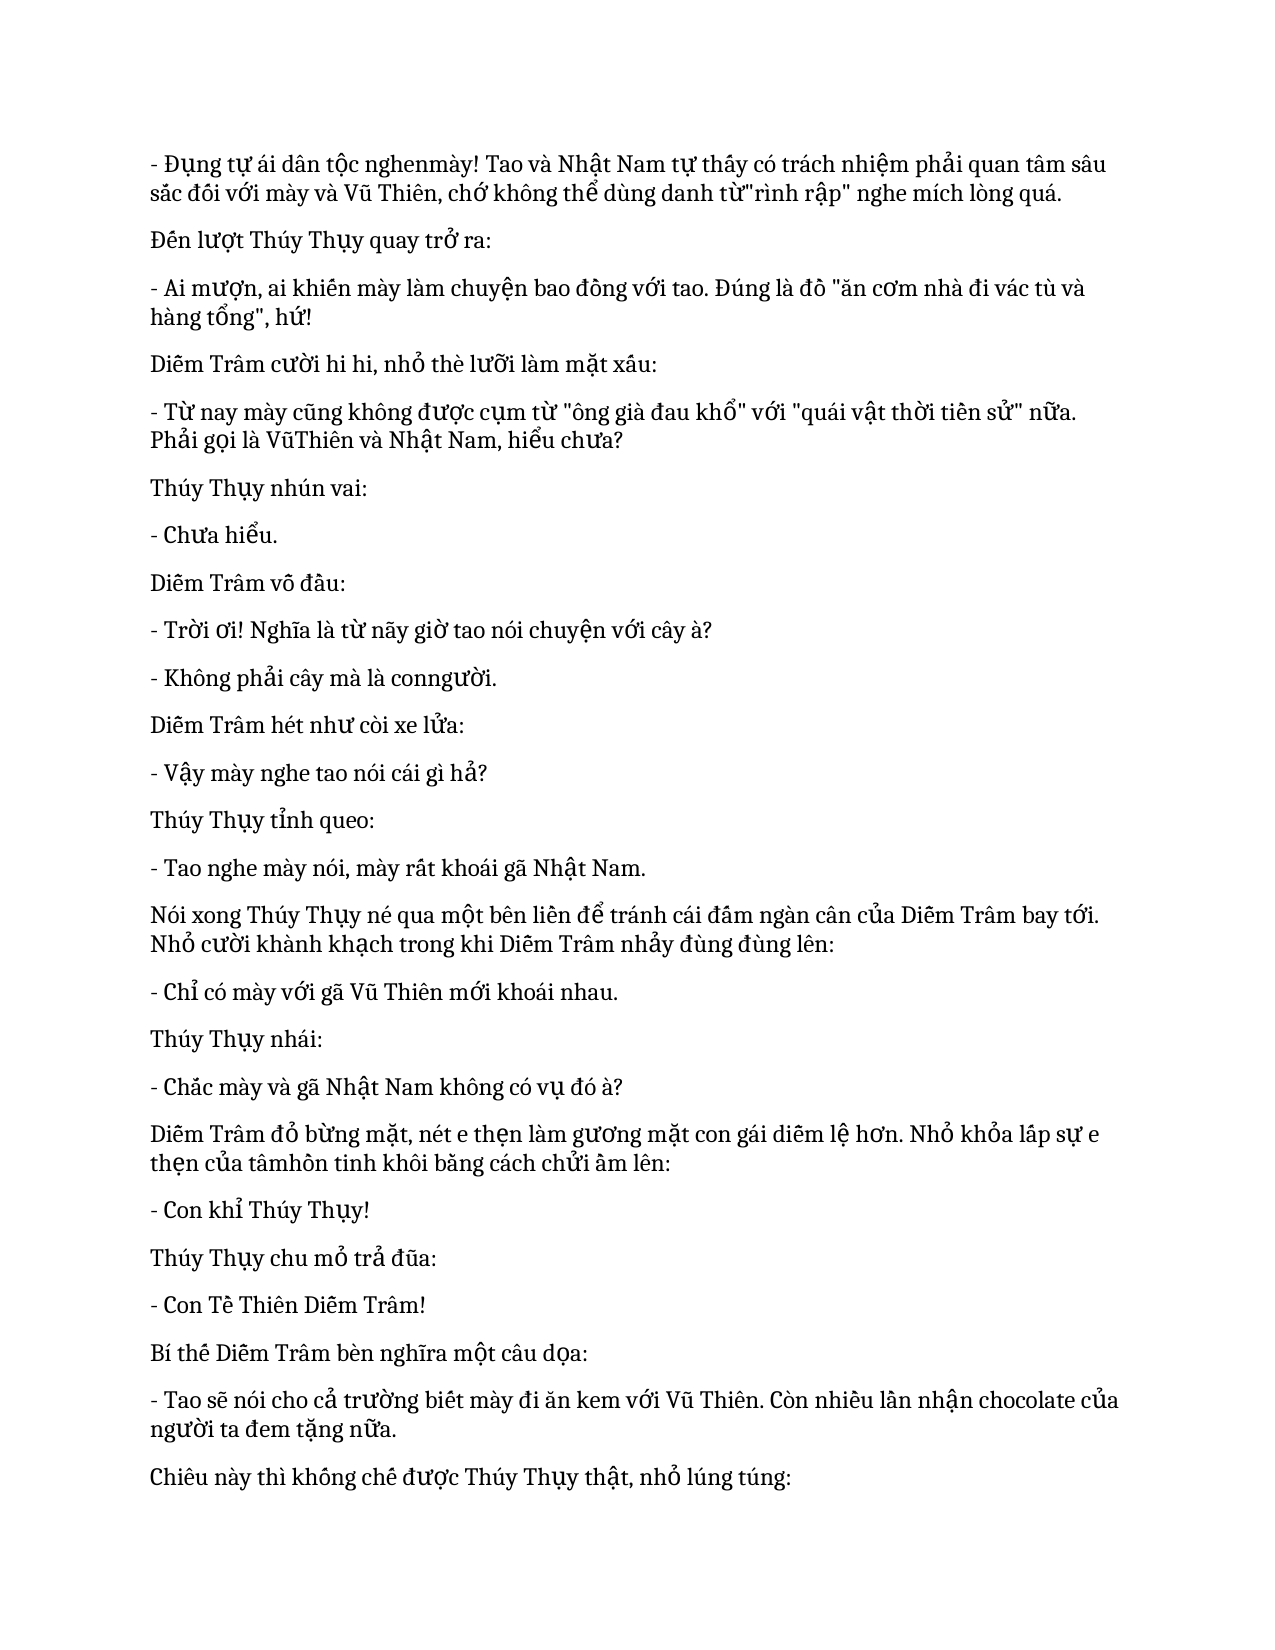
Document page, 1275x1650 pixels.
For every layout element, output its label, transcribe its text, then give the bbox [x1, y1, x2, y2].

text Thúy Thụy nhái: [150, 1025, 1125, 1054]
text - Chưa hiểu. [150, 521, 1125, 550]
text Bí thế Diễm Trâm bèn nghĩra một câu dọa: [150, 1339, 1125, 1367]
text Diễm Trâm cười hi hi, nhỏ thè lưỡi làm mặt xấu: [150, 350, 1125, 379]
text Thúy Thụy chu mỏ trả đũa: [150, 1244, 1125, 1272]
text - Con Tề Thiên Diễm Trâm! [150, 1291, 1125, 1320]
text Nói xong Thúy Thụy né qua một bên liền để tránh cái đấm ngàn cân của Diễm Trâm bay tới. Nhỏ cười khành khạch trong khi Diễm Trâm nhảy đùng đùng lên: [150, 901, 1125, 959]
text - Trời ơi! Nghĩa là từ nãy giờ tao nói chuyện với cây à? [150, 616, 1125, 645]
text Diễm Trâm đỏ bừng mặt, nét e thẹn làm gương mặt con gái diễm lệ hơn. Nhỏ khỏa lấp sự e thẹn của tâmhồn tinh khôi bằng cách chửi ầm lên: [150, 1120, 1125, 1177]
text Thúy Thụy tỉnh queo: [150, 806, 1125, 835]
text - Ðụng tự ái dân tộc nghenmày! Tao và Nhật Nam tự thấy có trách nhiệm phải quan tâm sâu sắc đối với mày và Vũ Thiên, chớ không thể dùng danh từ"rình rập" nghe mích lòng quá. [150, 150, 1125, 207]
text - Con khỉ Thúy Thụy! [150, 1196, 1125, 1225]
text - Ai mượn, ai khiến mày làm chuyện bao đồng với tao. Ðúng là đồ "ăn cơm nhà đi vác tù và hàng tổng", hứ! [150, 274, 1125, 331]
text Ðến lượt Thúy Thụy quay trở ra: [150, 226, 1125, 255]
text - Từ nay mày cũng không được cụm từ "ông già đau khổ" với "quái vật thời tiền sử" nữa. Phải gọi là VũThiên và Nhật Nam, hiểu chưa? [150, 397, 1125, 455]
text Diễm Trâm vỗ đầu: [150, 569, 1125, 597]
text - Tao nghe mày nói, mày rất khoái gã Nhật Nam. [150, 854, 1125, 882]
text - Không phải cây mà là conngười. [150, 664, 1125, 692]
text Thúy Thụy nhún vai: [150, 474, 1125, 502]
text - Chỉ có mày với gã Vũ Thiên mới khoái nhau. [150, 977, 1125, 1006]
text Chiêu này thì khống chế được Thúy Thụy thật, nhỏ lúng túng: [150, 1462, 1125, 1491]
text - Tao sẽ nói cho cả trường biết mày đi ăn kem với Vũ Thiên. Còn nhiều lần nhận chocolate của người ta đem tặng nữa. [150, 1386, 1125, 1444]
text - Chắc mày và gã Nhật Nam không có vụ đó à? [150, 1072, 1125, 1101]
text - Vậy mày nghe tao nói cái gì hả? [150, 759, 1125, 787]
text Diễm Trâm hét như còi xe lửa: [150, 711, 1125, 740]
